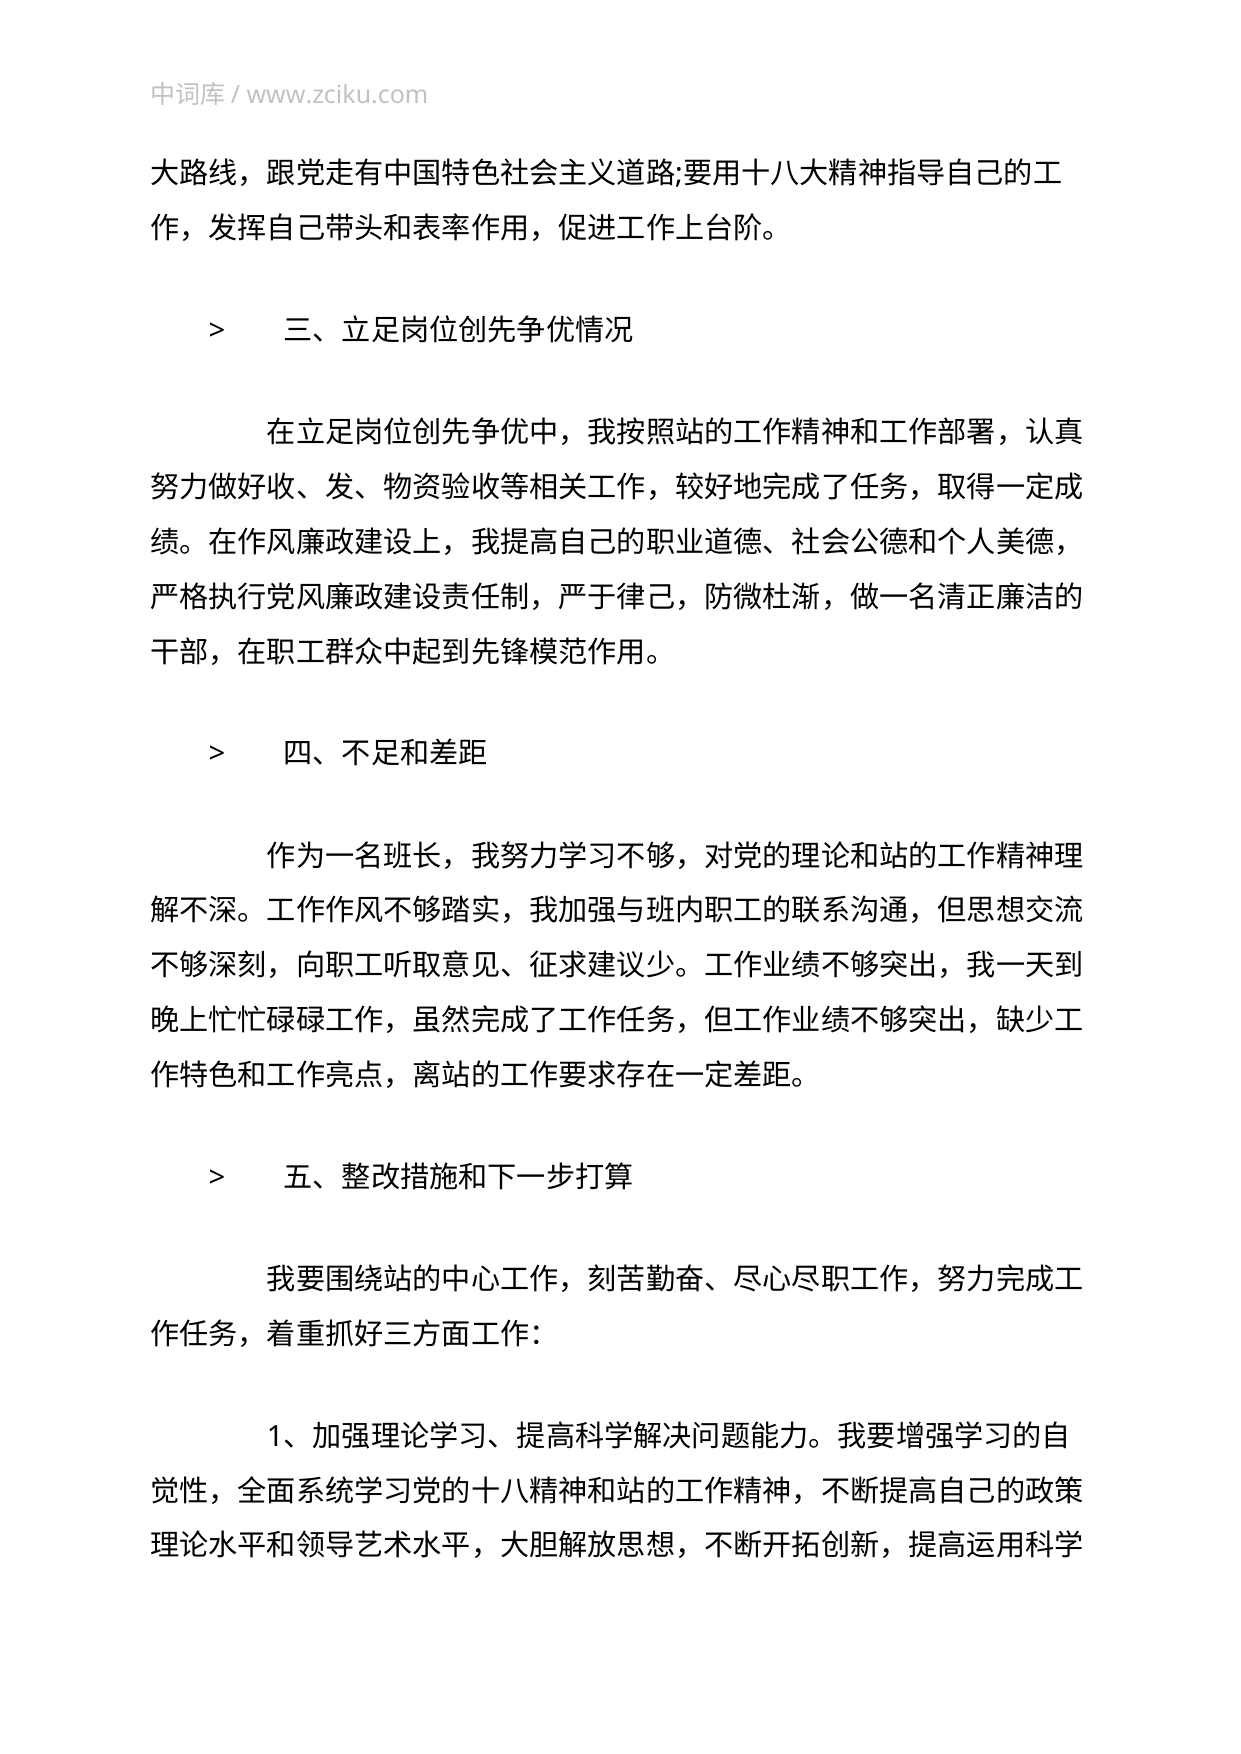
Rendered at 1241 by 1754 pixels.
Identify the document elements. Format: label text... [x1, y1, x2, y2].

text 在立足岗位创先争优中，我按照站的工作精神和工作部署，认真努力做好收、发、物资验收等相关工作，较好地完成了任务，取得一定成绩。在作风廉政建设上，我提高自己的职业道德、社会公德和个人美德，严格执行党风廉政建设责任制，严于律己，防微杜渐，做一名清正廉洁的干部，在职工群众中起到先锋模范作用。 [150, 409, 1090, 671]
text > 三、立足岗位创先争优情况 [150, 307, 1090, 349]
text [150, 150, 1090, 247]
text > 五、整改措施和下一步打算 [150, 1153, 1090, 1196]
text > 四、不足和差距 [150, 730, 1090, 772]
text 作为一名班长，我努力学习不够，对党的理论和站的工作精神理解不深。工作作风不够踏实，我加强与班内职工的联系沟通，但思想交流不够深刻，向职工听取意见、征求建议少。工作业绩不够突出，我一天到晚上忙忙碌碌工作，虽然完成了工作任务，但工作业绩不够突出，缺少工作特色和工作亮点，离站的工作要求存在一定差距。 [150, 832, 1090, 1094]
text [150, 1412, 1090, 1564]
text 我要围绕站的中心工作，刻苦勤奋、尽心尽职工作，努力完成工作任务，着重抓好三方面工作： [150, 1255, 1090, 1353]
